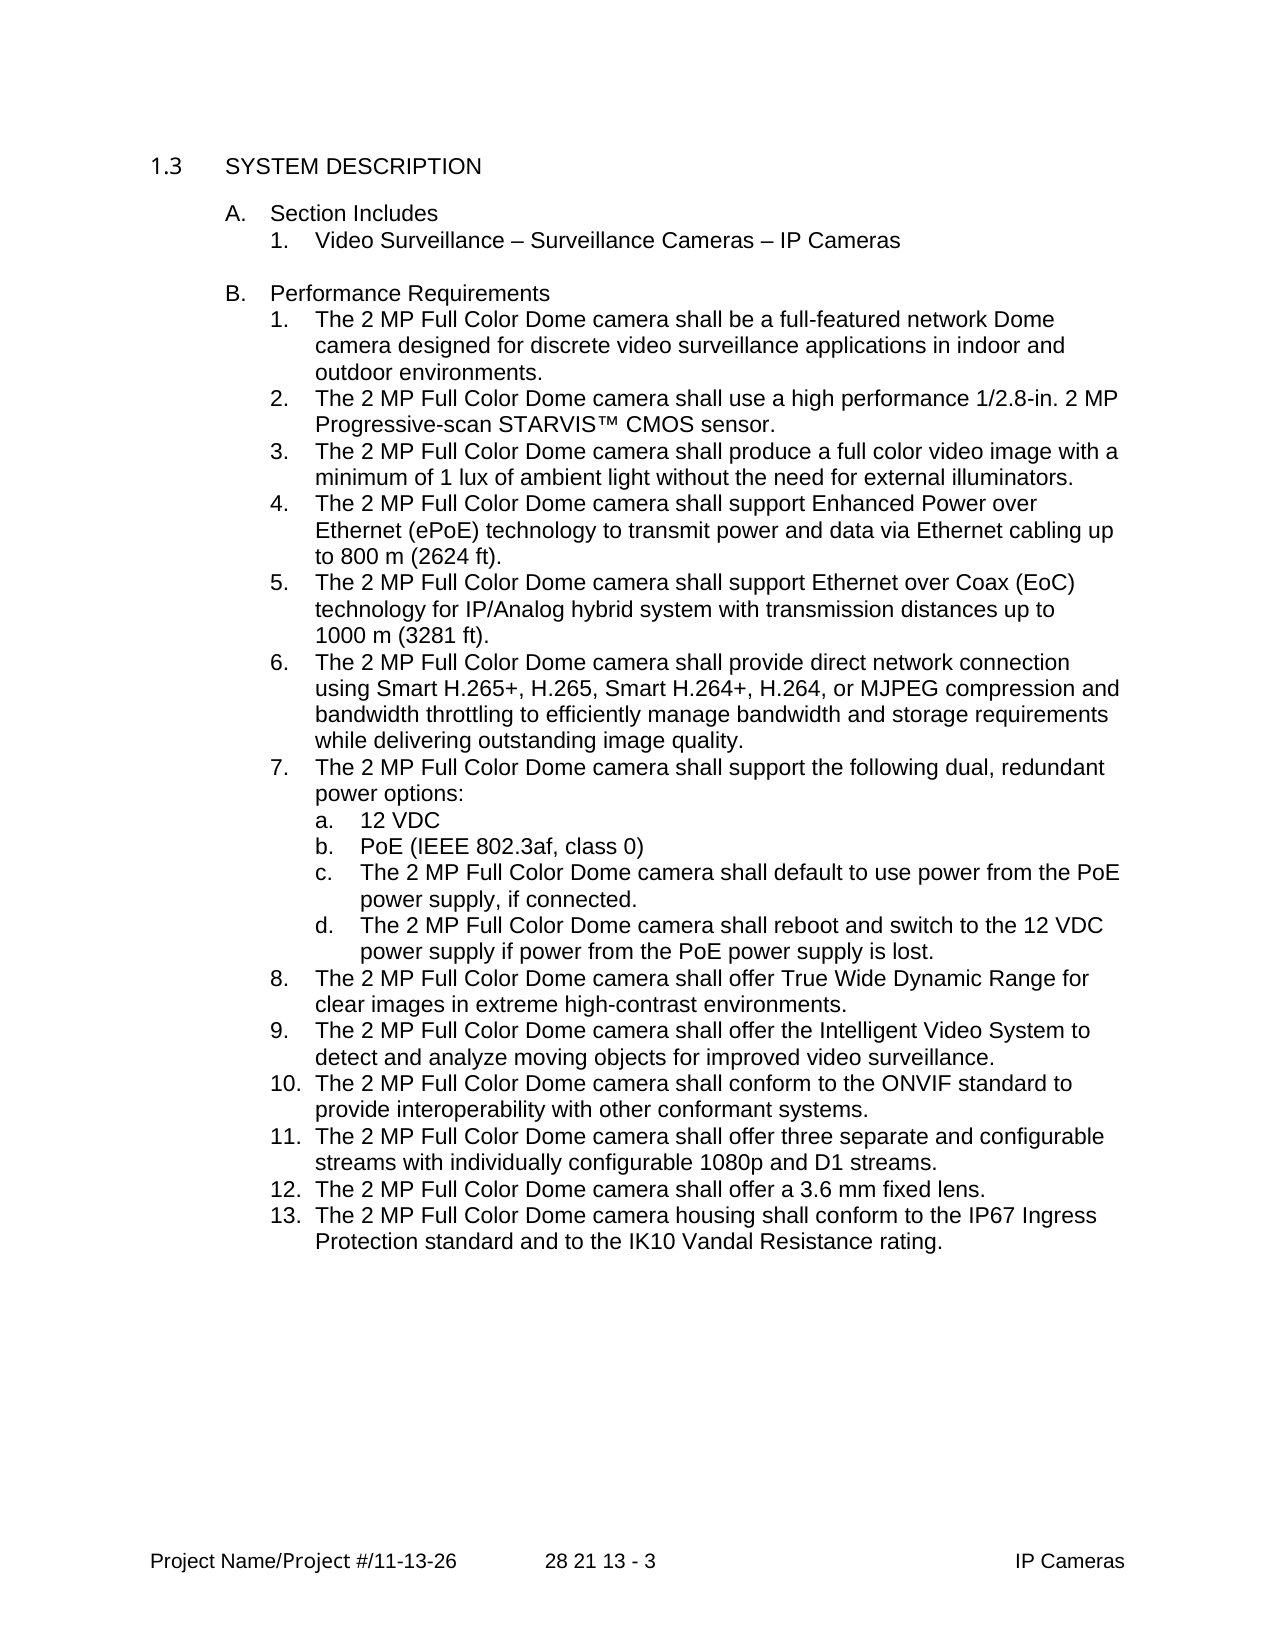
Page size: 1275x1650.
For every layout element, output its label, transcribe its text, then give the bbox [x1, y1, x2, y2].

list Performance Requirements [225, 279, 1125, 306]
list The 2 MP Full Color Dome camera shall default to use power from the PoE power supply, if connected. [315, 859, 1125, 912]
list Video Surveillance – Surveillance Cameras – IP Cameras [270, 227, 1125, 253]
list The 2 MP Full Color Dome camera shall support Enhanced Power over Ethernet (ePoE) technology to transmit power and data via Ethernet cabling up to 800 m (2624 ft). [270, 490, 1125, 569]
list PoE (IEEE 802.3af, class 0) [315, 833, 1125, 859]
list The 2 MP Full Color Dome camera shall offer three separate and configurable streams with individually configurable 1080p and D1 streams. [270, 1123, 1125, 1176]
list The 2 MP Full Color Dome camera shall provide direct network connection using Smart H.265+, H.265, Smart H.264+, H.264, or MJPEG compression and bandwidth throttling to efficiently manage bandwidth and storage requirements while delivering outstanding image quality. [270, 648, 1125, 754]
list The 2 MP Full Color Dome camera shall produce a full color video image with a minimum of 1 lux of ambient light without the need for external illuminators. [270, 438, 1125, 490]
list The 2 MP Full Color Dome camera shall offer True Wide Dynamic Range for clear images in extreme high-contrast environments. [270, 965, 1125, 1017]
list The 2 MP Full Color Dome camera shall support the following dual, redundant power options: [270, 754, 1125, 807]
list 12 VDC [315, 807, 1125, 833]
list The 2 MP Full Color Dome camera shall support Ethernet over Coax (EoC) technology for IP/Analog hybrid system with transmission distances up to 1000 m (3281 ft). [270, 569, 1125, 648]
list The 2 MP Full Color Dome camera housing shall conform to the IP67 Ingress Protection standard and to the IK10 Vandal Resistance rating. [270, 1202, 1125, 1254]
list The 2 MP Full Color Dome camera shall offer a 3.6 mm fixed lens. [270, 1176, 1125, 1202]
list The 2 MP Full Color Dome camera shall be a full-featured network Dome camera designed for discrete video surveillance applications in indoor and outdoor environments. [270, 306, 1125, 385]
list The 2 MP Full Color Dome camera shall reboot and switch to the 12 VDC power supply if power from the PoE power supply is lost. [315, 912, 1125, 965]
list The 2 MP Full Color Dome camera shall conform to the ONVIF standard to provide interoperability with other conformant systems. [270, 1070, 1125, 1123]
list SYSTEM DESCRIPTION [150, 150, 1125, 181]
list The 2 MP Full Color Dome camera shall offer the Intelligent Video System to detect and analyze moving objects for improved video surveillance. [270, 1017, 1125, 1070]
list Section Includes [225, 200, 1125, 227]
list The 2 MP Full Color Dome camera shall use a high performance 1/2.8-in. 2 MP Progressive-scan STARVIS™ CMOS sensor. [270, 385, 1125, 438]
